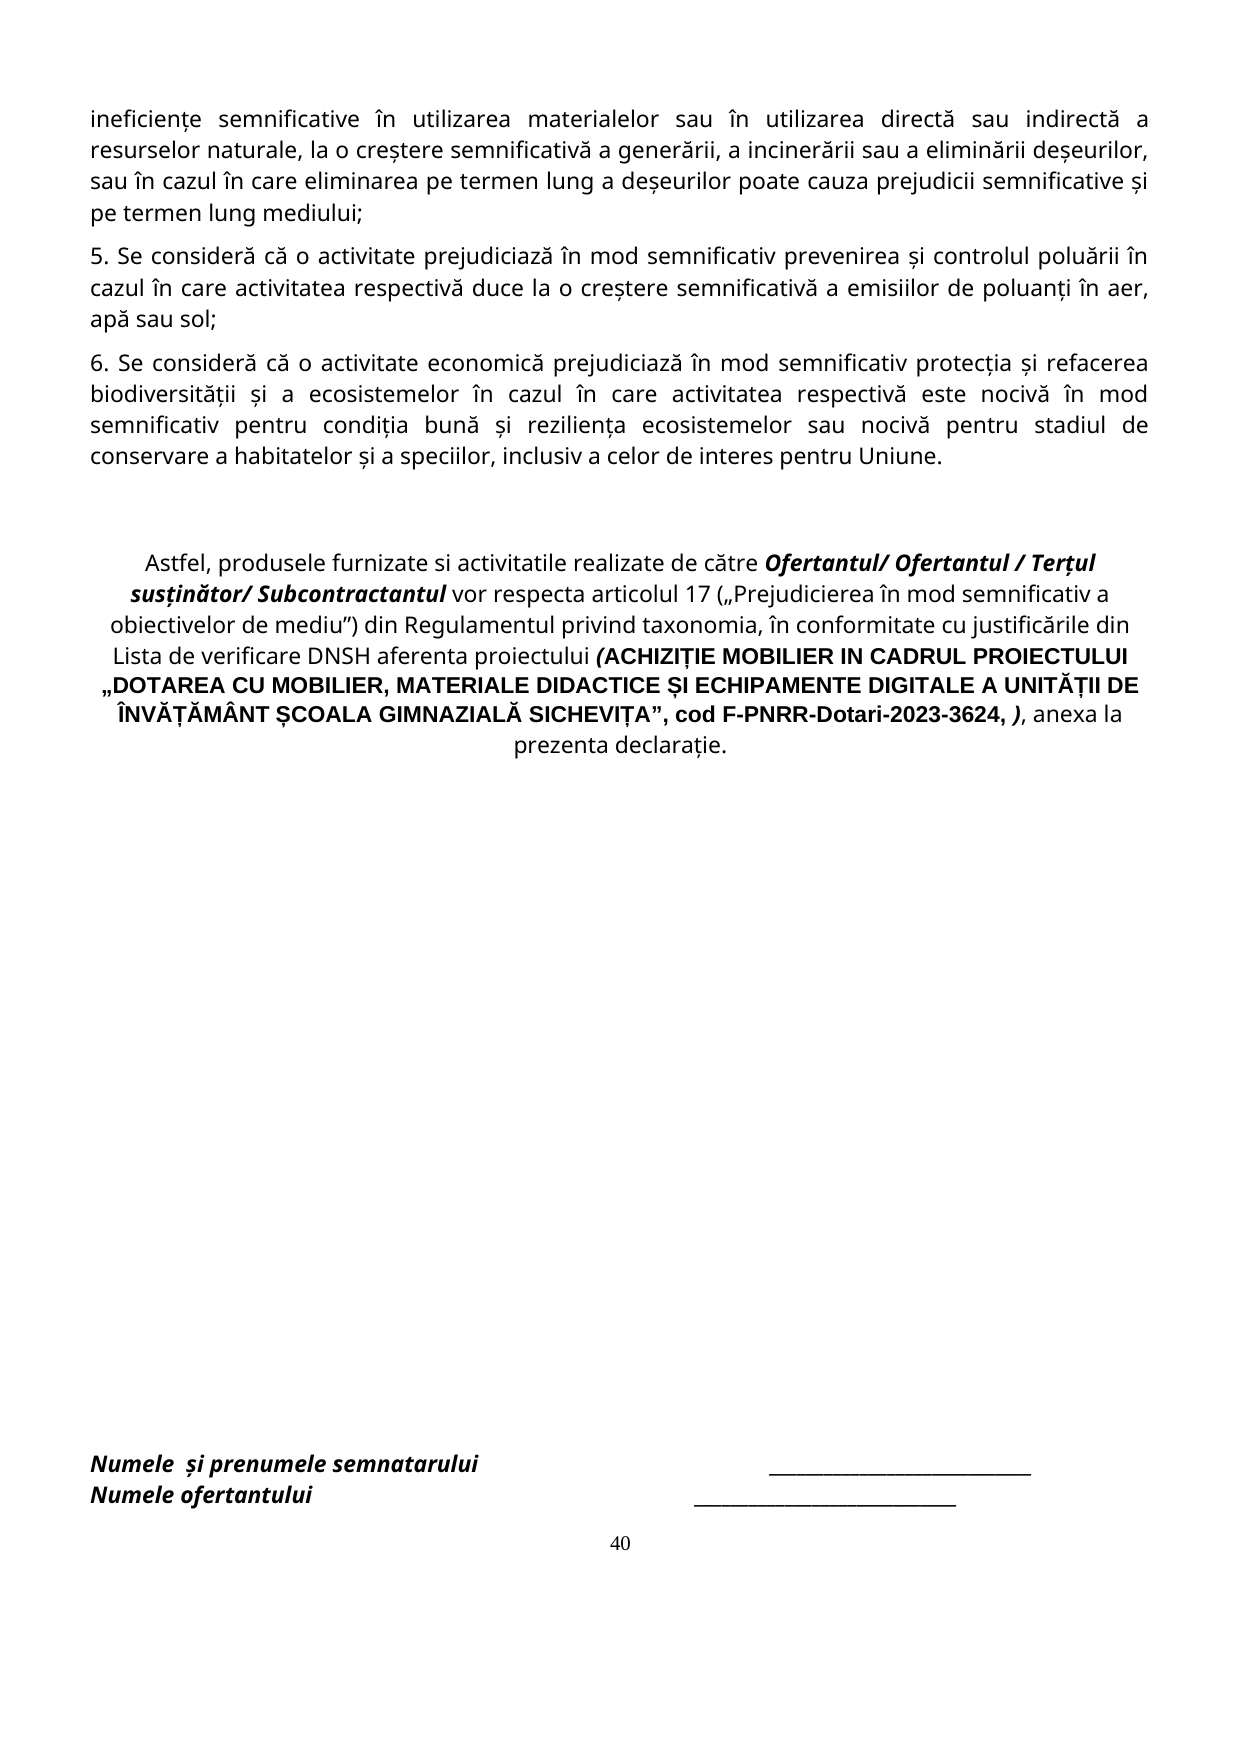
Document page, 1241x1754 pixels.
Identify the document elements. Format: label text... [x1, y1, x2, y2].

text 5. Se consideră că o activitate prejudiciază în mod semnificativ prevenirea și controlul poluării în cazul în care activitatea respectivă duce la o creștere semnificativă a emisiilor de poluanți în aer, apă sau sol; [90, 240, 1150, 334]
text Numele şi prenumele semnatarului _____________________________ [90, 1448, 1150, 1479]
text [90, 103, 1150, 228]
text 6. Se consideră că o activitate economică prejudiciază în mod semnificativ protecția și refacerea biodiversității și a ecosistemelor în cazul în care activitatea respectivă este nocivă în mod semnificativ pentru condiția bună și reziliența ecosistemelor sau nocivă pentru stadiul de conservare a habitatelor și a speciilor, inclusiv a celor de interes pentru Uniune. [90, 347, 1150, 472]
text Numele ofertantului _____________________________ [90, 1479, 1150, 1510]
text Astfel, produsele furnizate si activitatile realizate de către Ofertantul/ Ofertantul / Terțul susținător/ Subcontractantul vor respecta articolul 17 („Prejudicierea în mod semnificativ a obiectivelor de mediu”) din Regulamentul privind taxonomia, în conformitate cu justificările din Lista de verificare DNSH aferenta proiectului (ACHIZIȚIE MOBILIER IN CADRUL PROIECTULUI „DOTAREA CU MOBILIER, MATERIALE DIDACTICE ȘI ECHIPAMENTE DIGITALE A UNITĂȚII DE ÎNVĂȚĂMÂNT ȘCOALA GIMNAZIALĂ SICHEVIȚA”, cod F-PNRR-Dotari-2023-3624, ), anexa la prezenta declarație. [90, 547, 1150, 760]
